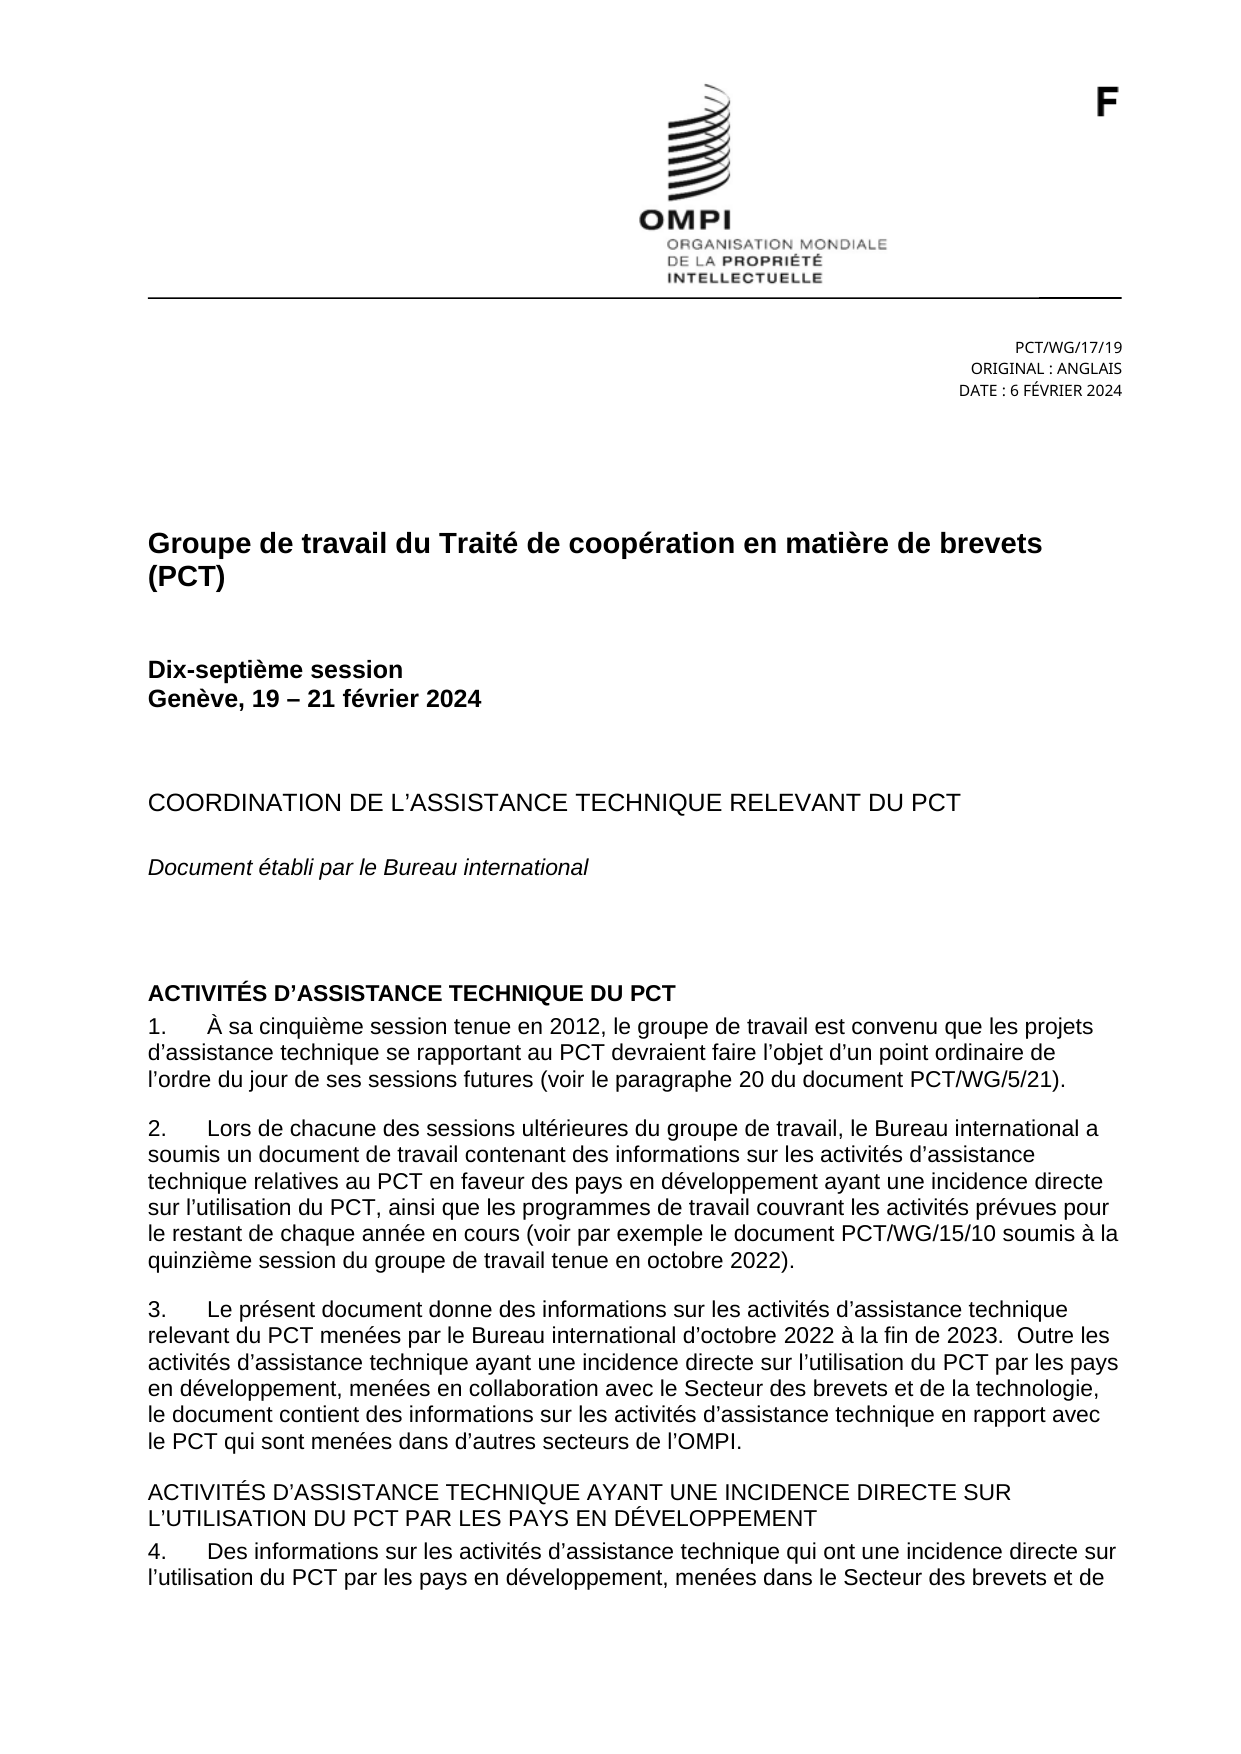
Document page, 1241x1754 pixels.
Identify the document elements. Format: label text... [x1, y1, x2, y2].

text Coordination de l’assistance technique relevant du PCT [148, 788, 1122, 816]
text pct/wg/17/19 [148, 337, 1122, 358]
text Document établi par le Bureau international [148, 854, 1122, 880]
subtitle Activités d’assistance technique ayant une incidence directe sur l’utilisation du PCT par les pays en développement [148, 1479, 1122, 1532]
text Genève, 19 – 21 février 2024 [148, 684, 1122, 713]
picture [638, 79, 1123, 298]
subtitle Activités d’assistance technique du PCT [148, 980, 1122, 1007]
text date : 6 février 2024 [148, 379, 1122, 401]
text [148, 1538, 1122, 1591]
text Original : anglais [148, 358, 1122, 379]
text Le présent document donne des informations sur les activités d’assistance technique relevant du PCT menées par le Bureau international d’octobre 2022 à la fin de 2023. Outre les activités d’assistance technique ayant une incidence directe sur l’utilisation du PCT par les pays en développement, menées en collaboration avec le Secteur des brevets et de la technologie, le document contient des informations sur les activités d’assistance technique en rapport avec le PCT qui sont menées dans d’autres secteurs de l’OMPI. [148, 1296, 1122, 1454]
text Lors de chacune des sessions ultérieures du groupe de travail, le Bureau international a soumis un document de travail contenant des informations sur les activités d’assistance technique relatives au PCT en faveur des pays en développement ayant une incidence directe sur l’utilisation du PCT, ainsi que les programmes de travail couvrant les activités prévues pour le restant de chaque année en cours (voir par exemple le document PCT/WG/15/10 soumis à la quinzième session du groupe de travail tenue en octobre 2022). [148, 1115, 1122, 1273]
text Groupe de travail du Traité de coopération en matière de brevets (PCT) [148, 526, 1122, 593]
text Dix-septième session [148, 655, 1122, 684]
text À sa cinquième session tenue en 2012, le groupe de travail est convenu que les projets d’assistance technique se rapportant au PCT devraient faire l’objet d’un point ordinaire de l’ordre du jour de ses sessions futures (voir le paragraphe 20 du document PCT/WG/5/21). [148, 1013, 1122, 1092]
